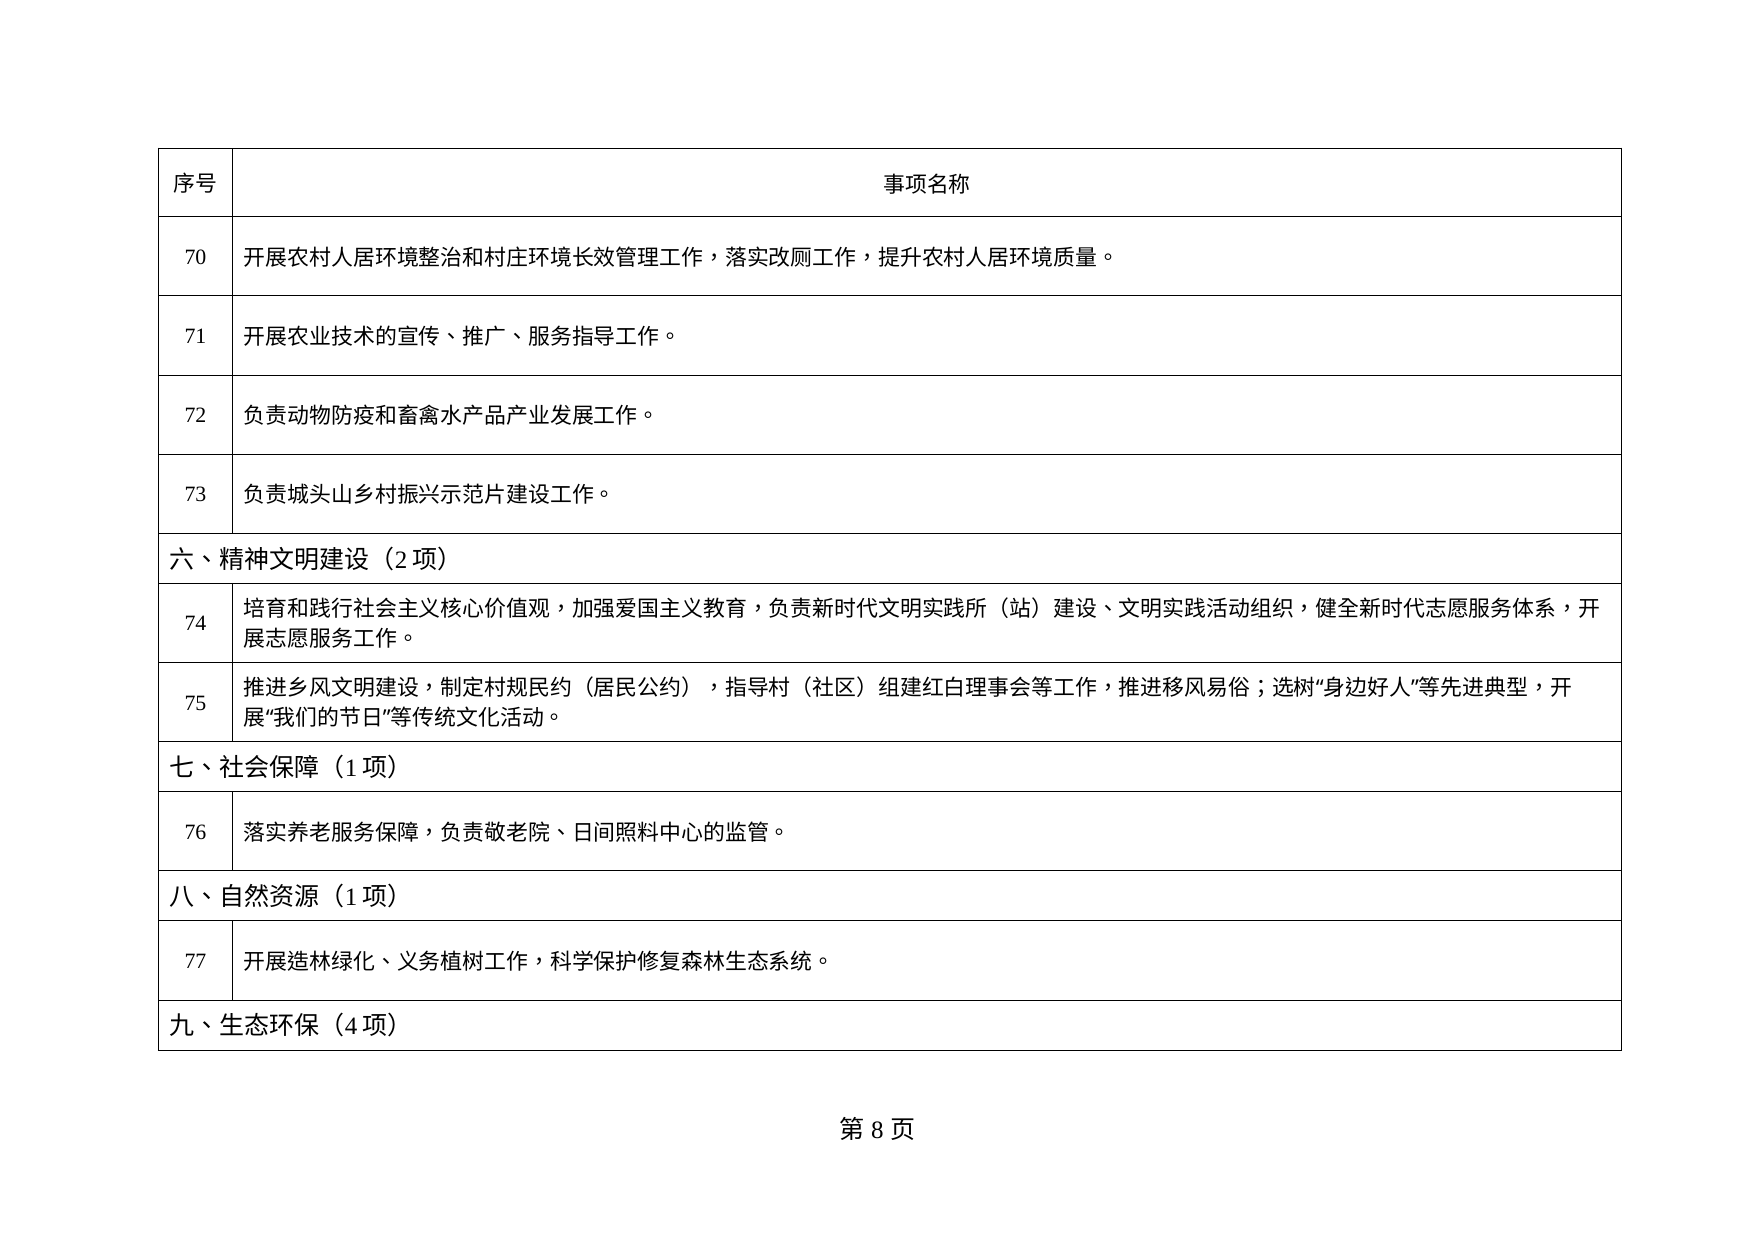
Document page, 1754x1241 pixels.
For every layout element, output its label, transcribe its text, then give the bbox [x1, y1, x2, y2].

table_cell 培育和践行社会主义核心价值观，加强爱国主义教育，负责新时代文明实践所（站）建设、文明实践活动组织，健全新时代志愿服务体系，开展志愿服务工作。 [233, 584, 1621, 662]
table_cell 九、生态环保（4项） [159, 1001, 1621, 1049]
table_cell 77 [159, 921, 232, 999]
table_cell 负责动物防疫和畜禽水产品产业发展工作。 [233, 376, 1621, 454]
table_cell 八、自然资源（1项） [159, 871, 1621, 920]
table_cell 推进乡风文明建设，制定村规民约（居民公约），指导村（社区）组建红白理事会等工作，推进移风易俗；选树“身边好人”等先进典型，开展“我们的节日”等传统文化活动。 [233, 663, 1621, 741]
table_cell 76 [159, 792, 232, 870]
table_cell 六、精神文明建设（2项） [159, 534, 1621, 583]
table_cell 72 [159, 376, 232, 454]
table_cell 开展农业技术的宣传、推广、服务指导工作。 [233, 296, 1621, 374]
table_cell 74 [159, 584, 232, 662]
table_cell 七、社会保障（1项） [159, 742, 1621, 791]
table_cell 73 [159, 455, 232, 533]
table_cell 负责城头山乡村振兴示范片建设工作。 [233, 455, 1621, 533]
table_cell 70 [159, 217, 232, 295]
table_cell 开展农村人居环境整治和村庄环境长效管理工作，落实改厕工作，提升农村人居环境质量。 [233, 217, 1621, 295]
table_cell 开展造林绿化、义务植树工作，科学保护修复森林生态系统。 [233, 921, 1621, 999]
table_cell 落实养老服务保障，负责敬老院、日间照料中心的监管。 [233, 792, 1621, 870]
table_header 事项名称 [233, 149, 1621, 216]
table_cell 75 [159, 663, 232, 741]
table_header 序号 [159, 149, 232, 216]
table_cell 71 [159, 296, 232, 374]
